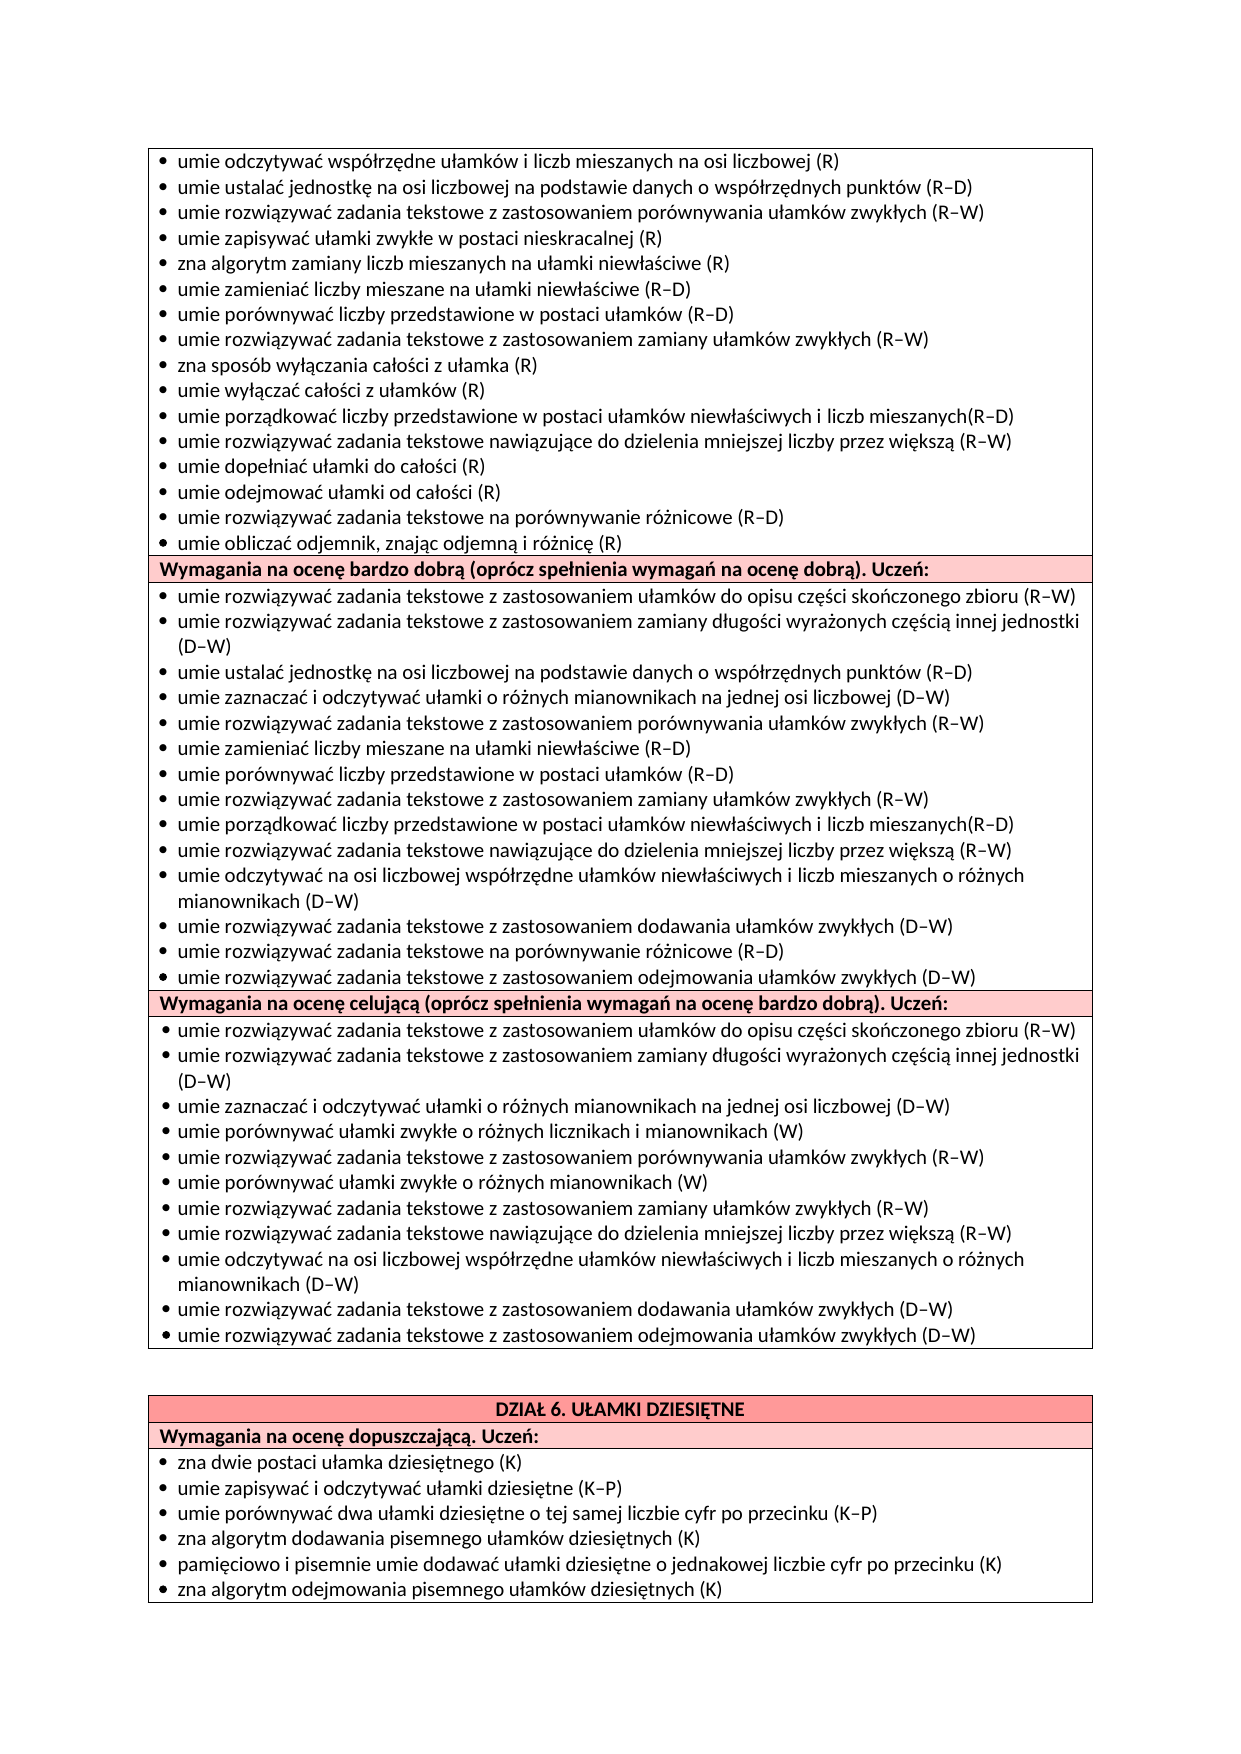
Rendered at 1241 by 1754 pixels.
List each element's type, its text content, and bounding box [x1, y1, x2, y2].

table_header DZIAŁ 6. UŁAMKI DZIESIĘTNE [149, 1396, 1092, 1422]
table_cell umie rozwiązywać zadania tekstowe z zastosowaniem ułamków do opisu części skończonego zbioru (R–W) umie rozwiązywać zadania tekstowe z zastosowaniem zamiany długości wyrażonych częścią innej jednostki (D–W) umie zaznaczać i odczytywać ułamki o różnych mianownikach na jednej osi liczbowej (D–W) umie porównywać ułamki zwykłe o różnych licznikach i mianownikach (W) umie rozwiązywać zadania tekstowe z zastosowaniem porównywania ułamków zwykłych (R–W) umie porównywać ułamki zwykłe o różnych mianownikach (W) umie rozwiązywać zadania tekstowe z zastosowaniem zamiany ułamków zwykłych (R–W) umie rozwiązywać zadania tekstowe nawiązujące do dzielenia mniejszej liczby przez większą (R–W) umie odczytywać na osi liczbowej współrzędne ułamków niewłaściwych i liczb mieszanych o różnych mianownikach (D–W) umie rozwiązywać zadania tekstowe z zastosowaniem dodawania ułamków zwykłych (D–W) umie rozwiązywać zadania tekstowe z zastosowaniem odejmowania ułamków zwykłych (D–W) [149, 1017, 1092, 1347]
table_cell Wymagania na ocenę celującą (oprócz spełnienia wymagań na ocenę bardzo dobrą). Uczeń: [149, 991, 1092, 1016]
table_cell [149, 149, 1092, 555]
table_cell umie rozwiązywać zadania tekstowe z zastosowaniem ułamków do opisu części skończonego zbioru (R–W) umie rozwiązywać zadania tekstowe z zastosowaniem zamiany długości wyrażonych częścią innej jednostki (D–W) umie ustalać jednostkę na osi liczbowej na podstawie danych o współrzędnych punktów (R–D) umie zaznaczać i odczytywać ułamki o różnych mianownikach na jednej osi liczbowej (D–W) umie rozwiązywać zadania tekstowe z zastosowaniem porównywania ułamków zwykłych (R–W) umie zamieniać liczby mieszane na ułamki niewłaściwe (R–D) umie porównywać liczby przedstawione w postaci ułamków (R–D) umie rozwiązywać zadania tekstowe z zastosowaniem zamiany ułamków zwykłych (R–W) umie porządkować liczby przedstawione w postaci ułamków niewłaściwych i liczb mieszanych(R–D) umie rozwiązywać zadania tekstowe nawiązujące do dzielenia mniejszej liczby przez większą (R–W) umie odczytywać na osi liczbowej współrzędne ułamków niewłaściwych i liczb mieszanych o różnych mianownikach (D–W) umie rozwiązywać zadania tekstowe z zastosowaniem dodawania ułamków zwykłych (D–W) umie rozwiązywać zadania tekstowe na porównywanie różnicowe (R–D) umie rozwiązywać zadania tekstowe z zastosowaniem odejmowania ułamków zwykłych (D–W) [149, 583, 1092, 989]
table_cell Wymagania na ocenę bardzo dobrą (oprócz spełnienia wymagań na ocenę dobrą). Uczeń: [149, 556, 1092, 582]
table_cell zna dwie postaci ułamka dziesiętnego (K) umie zapisywać i odczytywać ułamki dziesiętne (K–P) umie porównywać dwa ułamki dziesiętne o tej samej liczbie cyfr po przecinku (K–P) zna algorytm dodawania pisemnego ułamków dziesiętnych (K) pamięciowo i pisemnie umie dodawać ułamki dziesiętne o jednakowej liczbie cyfr po przecinku (K) zna algorytm odejmowania pisemnego ułamków dziesiętnych (K) [149, 1449, 1092, 1602]
table_cell Wymagania na ocenę dopuszczającą. Uczeń: [149, 1423, 1092, 1448]
